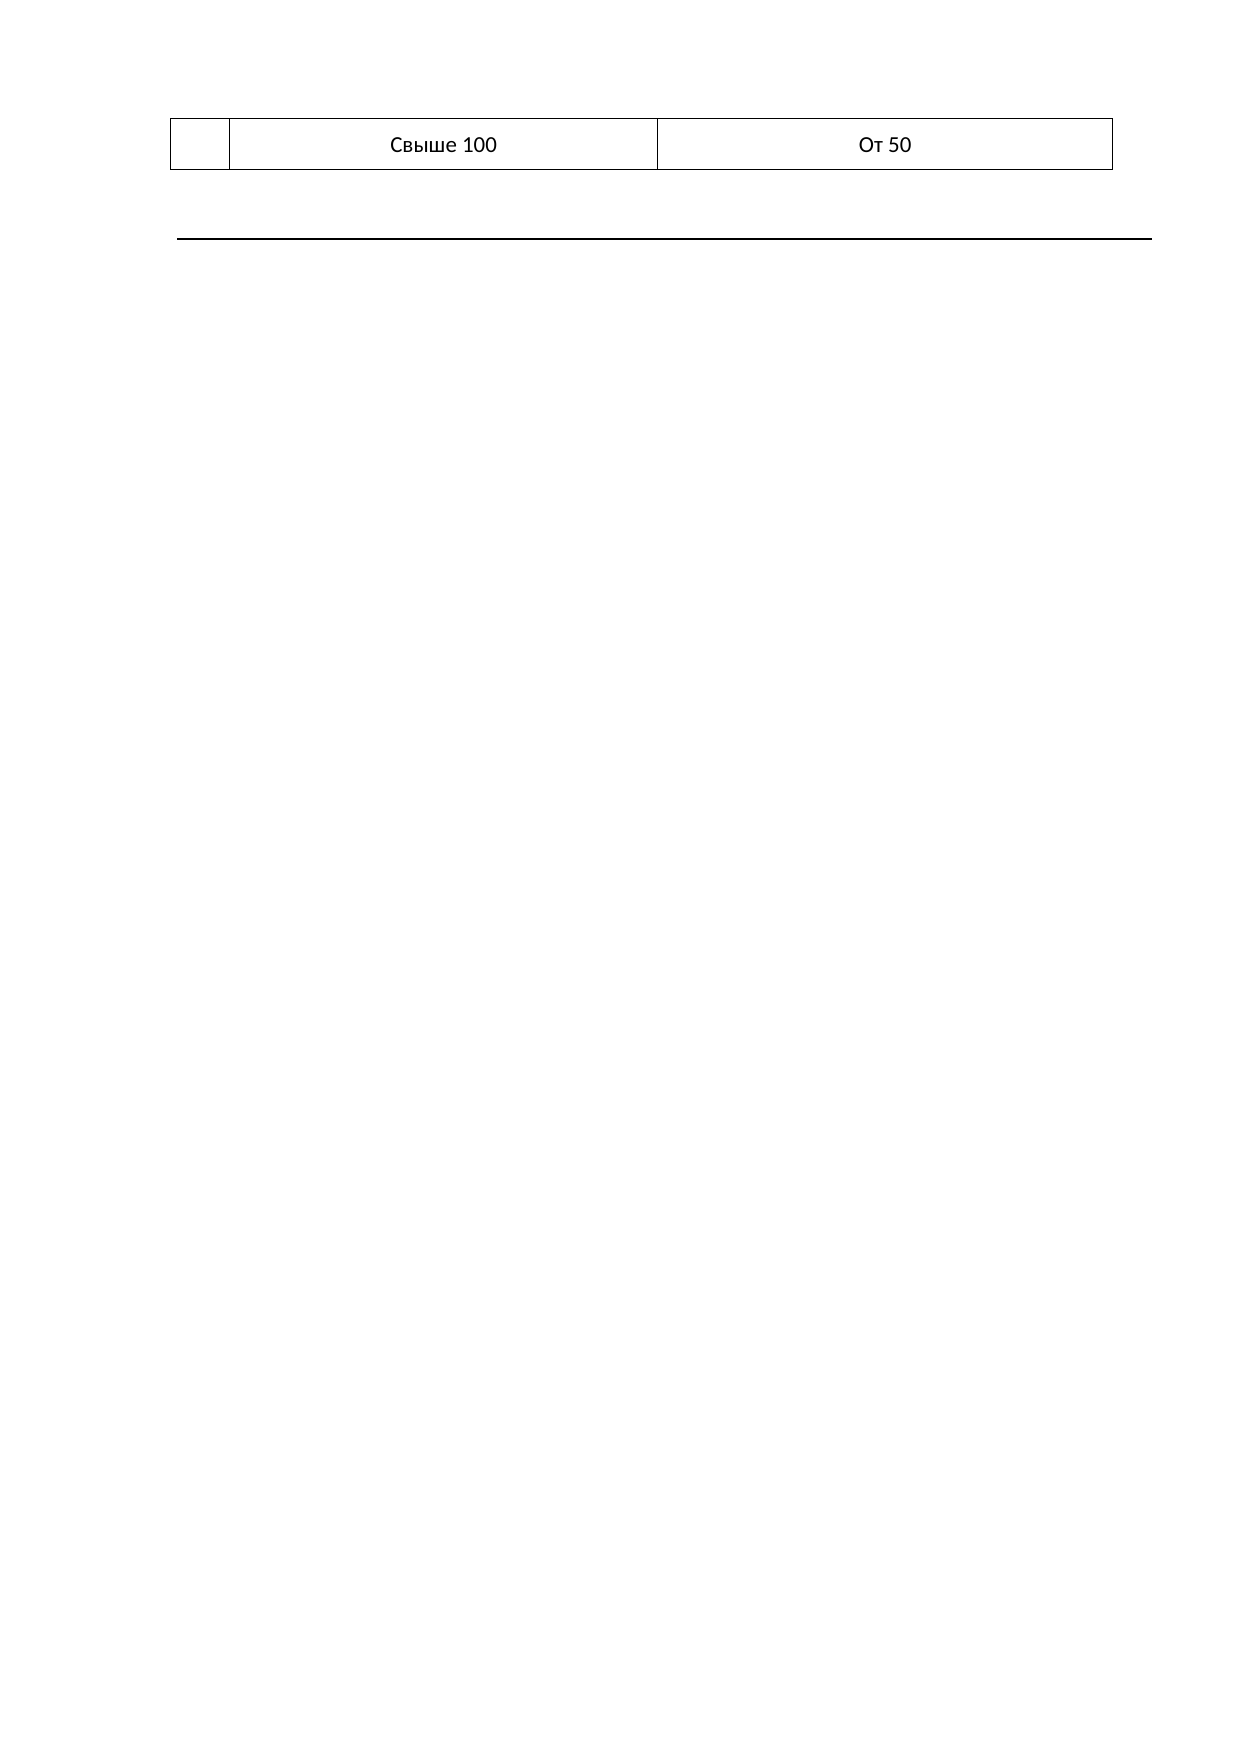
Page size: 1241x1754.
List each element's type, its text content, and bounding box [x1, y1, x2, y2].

table_cell От 50 [658, 119, 1112, 168]
table_cell [171, 119, 229, 168]
table_cell Свыше 100 [230, 119, 657, 168]
